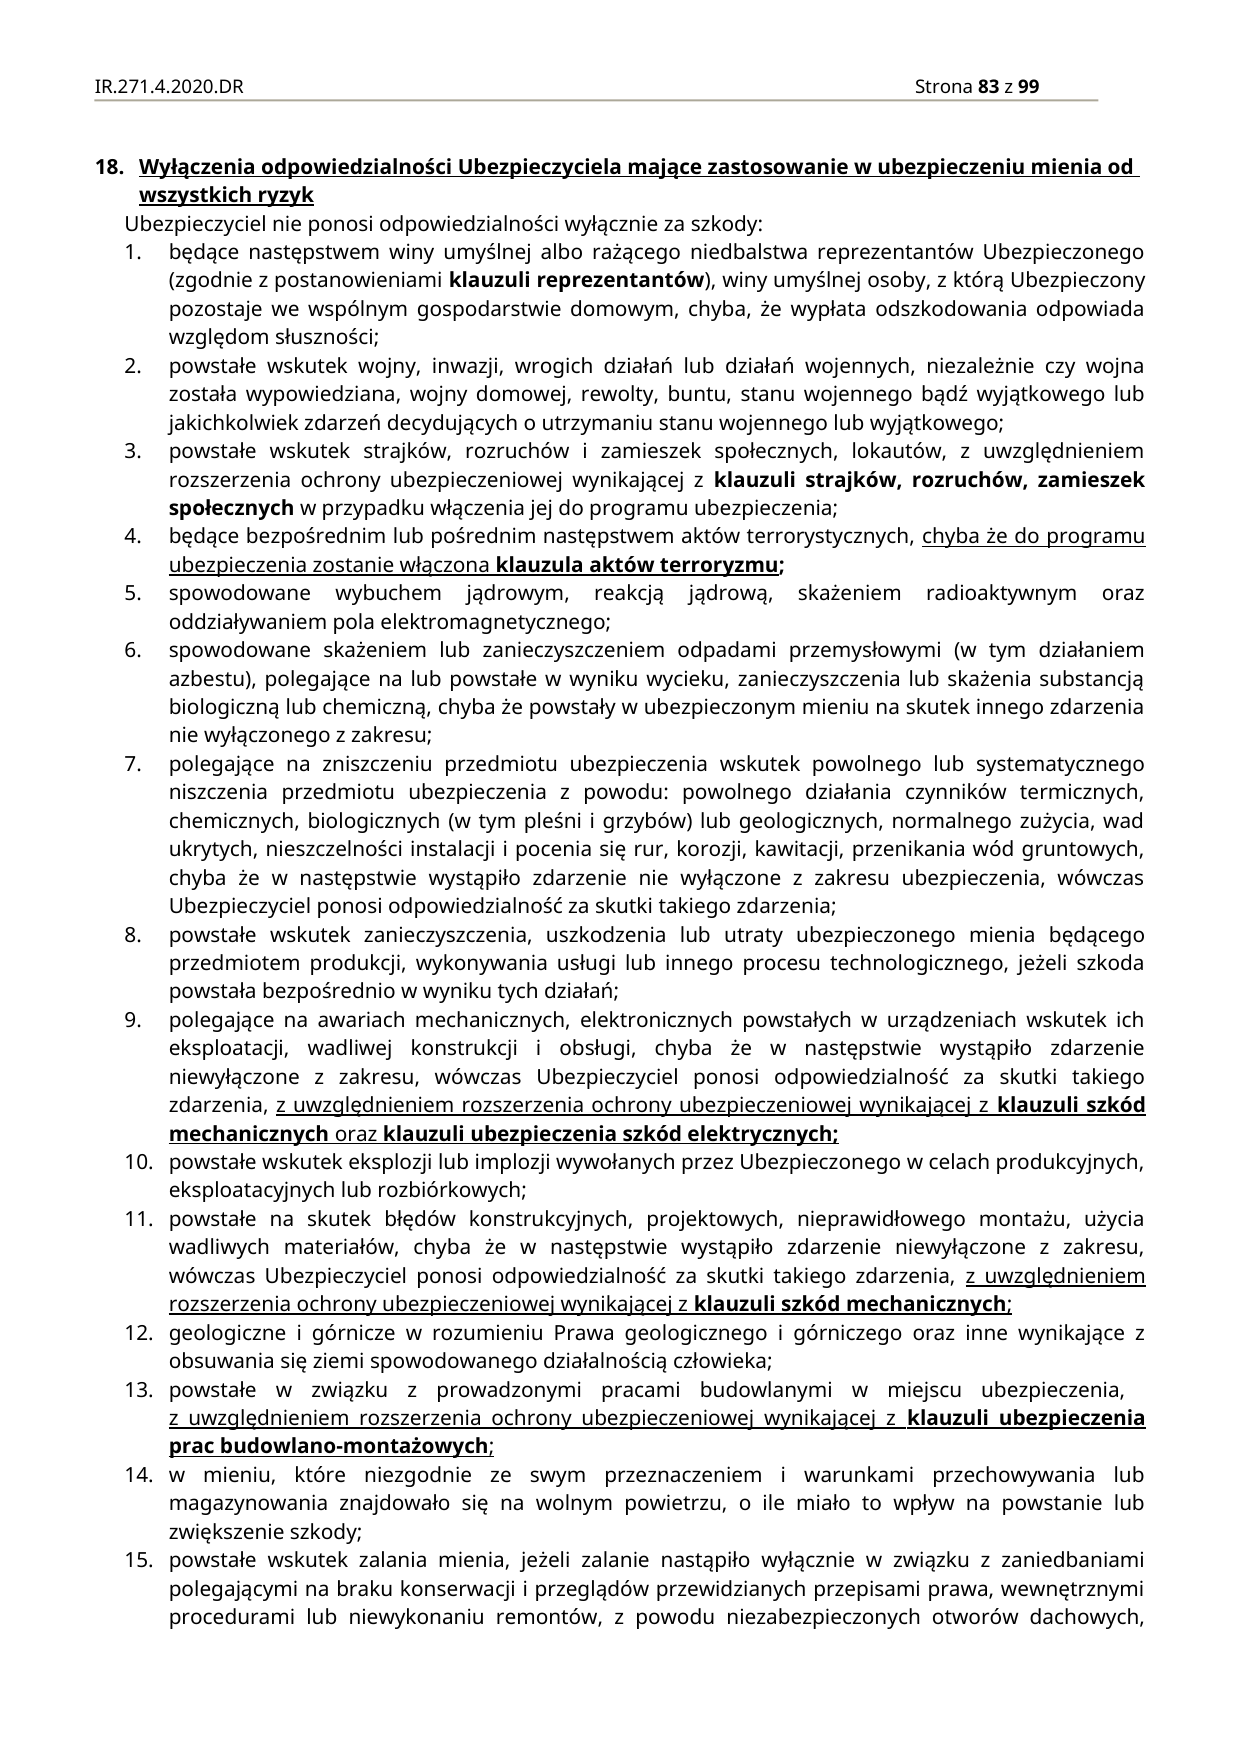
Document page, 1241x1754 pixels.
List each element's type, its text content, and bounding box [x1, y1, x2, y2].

text Ubezpieczyciel nie ponosi odpowiedzialności wyłącznie za szkody: [124, 209, 1146, 237]
list powstałe wskutek strajków, rozruchów i zamieszek społecznych, lokautów, z uwzględnieniem rozszerzenia ochrony ubezpieczeniowej wynikającej z klauzuli strajków, rozruchów, zamieszek społecznych w przypadku włączenia jej do programu ubezpieczenia; [124, 436, 1146, 522]
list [124, 1545, 1146, 1631]
list powstałe wskutek eksplozji lub implozji wywołanych przez Ubezpieczonego w celach produkcyjnych, eksploatacyjnych lub rozbiórkowych; [124, 1147, 1146, 1204]
list będące bezpośrednim lub pośrednim następstwem aktów terrorystycznych, chyba że do programu ubezpieczenia zostanie włączona klauzula aktów terroryzmu; [124, 522, 1146, 578]
list będące następstwem winy umyślnej albo rażącego niedbalstwa reprezentantów Ubezpieczonego (zgodnie z postanowieniami klauzuli reprezentantów), winy umyślnej osoby, z którą Ubezpieczony pozostaje we wspólnym gospodarstwie domowym, chyba, że wypłata odszkodowania odpowiada względom słuszności; [124, 237, 1146, 351]
list w mieniu, które niezgodnie ze swym przeznaczeniem i warunkami przechowywania lub magazynowania znajdowało się na wolnym powietrzu, o ile miało to wpływ na powstanie lub zwiększenie szkody; [124, 1460, 1146, 1545]
list polegające na zniszczeniu przedmiotu ubezpieczenia wskutek powolnego lub systematycznego niszczenia przedmiotu ubezpieczenia z powodu: powolnego działania czynników termicznych, chemicznych, biologicznych (w tym pleśni i grzybów) lub geologicznych, normalnego zużycia, wad ukrytych, nieszczelności instalacji i pocenia się rur, korozji, kawitacji, przenikania wód gruntowych, chyba że w następstwie wystąpiło zdarzenie nie wyłączone z zakresu ubezpieczenia, wówczas Ubezpieczyciel ponosi odpowiedzialność za skutki takiego zdarzenia; [124, 749, 1146, 920]
list powstałe na skutek błędów konstrukcyjnych, projektowych, nieprawidłowego montażu, użycia wadliwych materiałów, chyba że w następstwie wystąpiło zdarzenie niewyłączone z zakresu, wówczas Ubezpieczyciel ponosi odpowiedzialność za skutki takiego zdarzenia, z uwzględnieniem rozszerzenia ochrony ubezpieczeniowej wynikającej z klauzuli szkód mechanicznych; [124, 1204, 1146, 1318]
list spowodowane wybuchem jądrowym, reakcją jądrową, skażeniem radioaktywnym oraz oddziaływaniem pola elektromagnetycznego; [124, 578, 1146, 635]
list powstałe w związku z prowadzonymi pracami budowlanymi w miejscu ubezpieczenia, z uwzględnieniem rozszerzenia ochrony ubezpieczeniowej wynikającej z klauzuli ubezpieczenia prac budowlano-montażowych; [124, 1375, 1146, 1460]
list powstałe wskutek zanieczyszczenia, uszkodzenia lub utraty ubezpieczonego mienia będącego przedmiotem produkcji, wykonywania usługi lub innego procesu technologicznego, jeżeli szkoda powstała bezpośrednio w wyniku tych działań; [124, 920, 1146, 1005]
list powstałe wskutek wojny, inwazji, wrogich działań lub działań wojennych, niezależnie czy wojna została wypowiedziana, wojny domowej, rewolty, buntu, stanu wojennego bądź wyjątkowego lub jakichkolwiek zdarzeń decydujących o utrzymaniu stanu wojennego lub wyjątkowego; [124, 351, 1146, 436]
list Wyłączenia odpowiedzialności Ubezpieczyciela mające zastosowanie w ubezpieczeniu mienia od wszystkich ryzyk [94, 152, 1146, 209]
list spowodowane skażeniem lub zanieczyszczeniem odpadami przemysłowymi (w tym działaniem azbestu), polegające na lub powstałe w wyniku wycieku, zanieczyszczenia lub skażenia substancją biologiczną lub chemiczną, chyba że powstały w ubezpieczonym mieniu na skutek innego zdarzenia nie wyłączonego z zakresu; [124, 635, 1146, 749]
list polegające na awariach mechanicznych, elektronicznych powstałych w urządzeniach wskutek ich eksploatacji, wadliwej konstrukcji i obsługi, chyba że w następstwie wystąpiło zdarzenie niewyłączone z zakresu, wówczas Ubezpieczyciel ponosi odpowiedzialność za skutki takiego zdarzenia, z uwzględnieniem rozszerzenia ochrony ubezpieczeniowej wynikającej z klauzuli szkód mechanicznych oraz klauzuli ubezpieczenia szkód elektrycznych; [124, 1005, 1146, 1147]
list geologiczne i górnicze w rozumieniu Prawa geologicznego i górniczego oraz inne wynikające z obsuwania się ziemi spowodowanego działalnością człowieka; [124, 1318, 1146, 1375]
